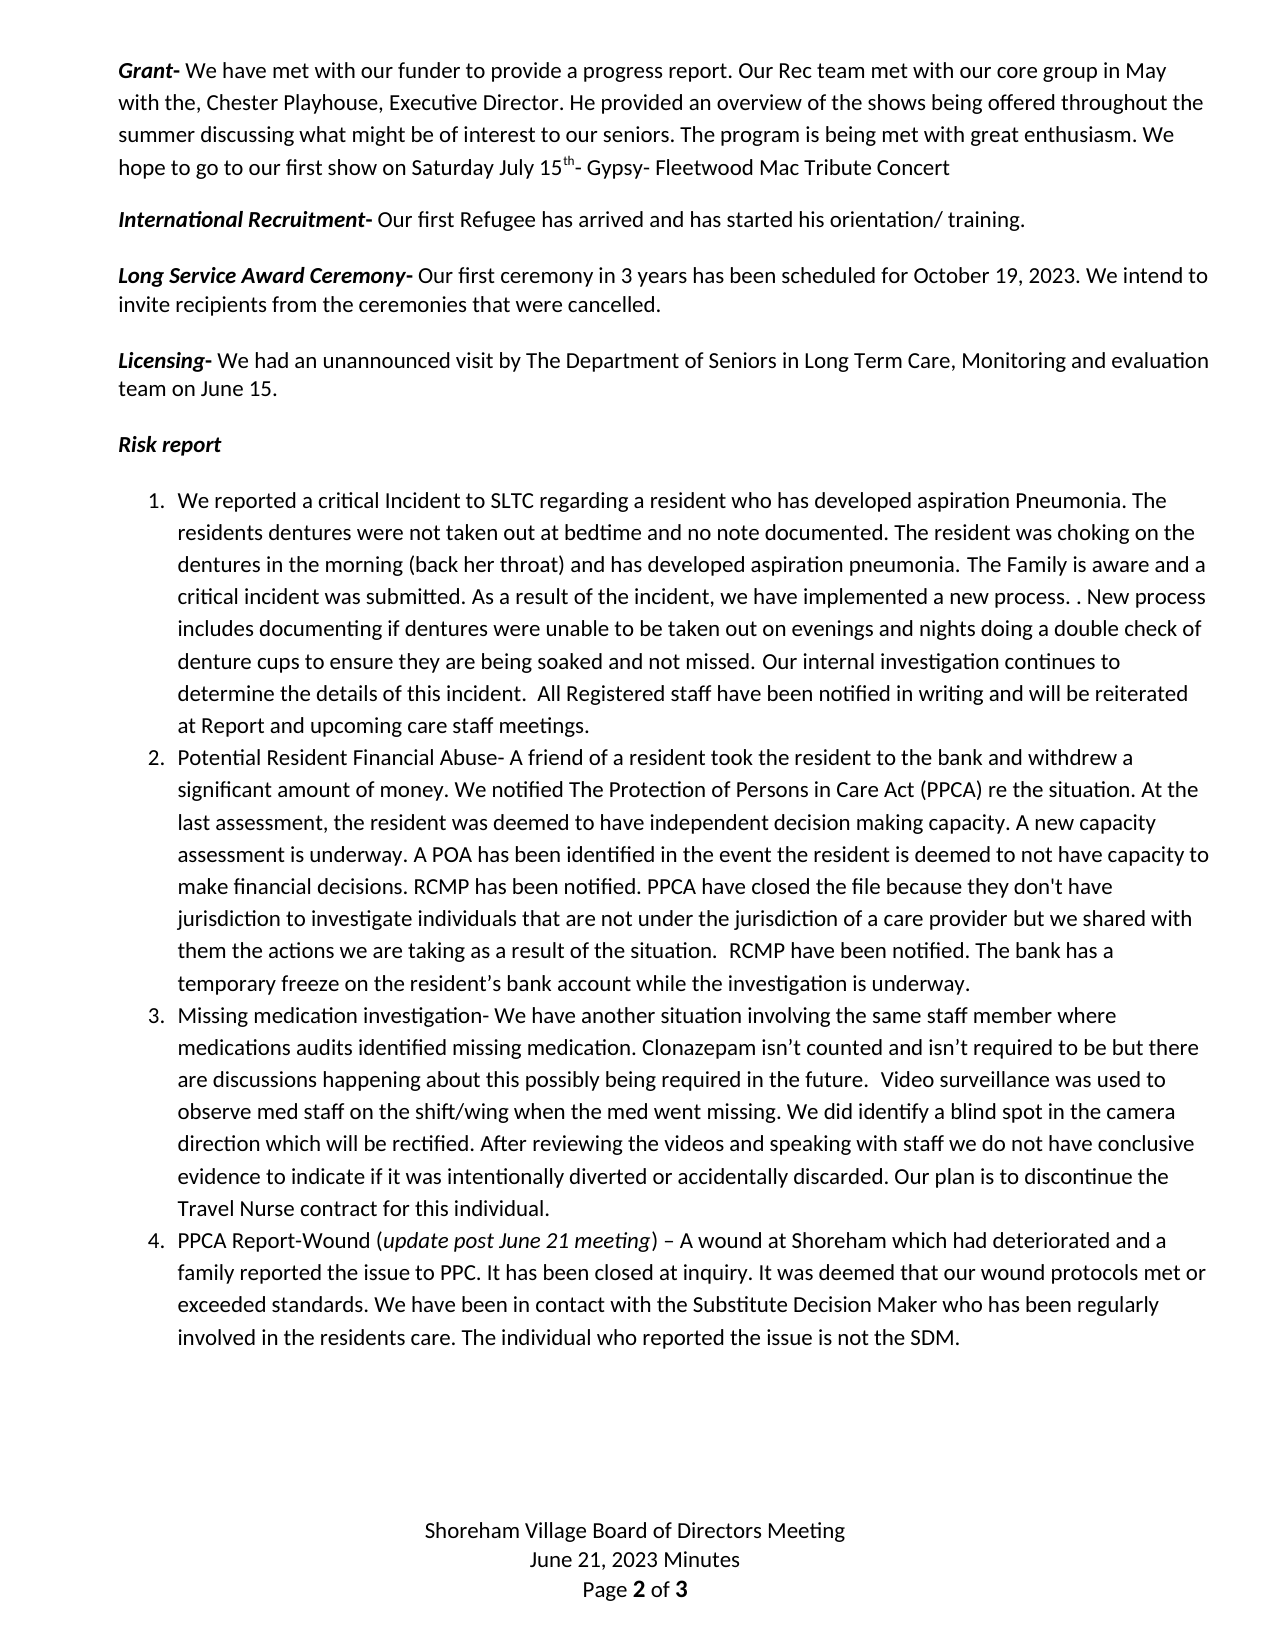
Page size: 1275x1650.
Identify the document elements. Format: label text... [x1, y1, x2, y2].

text Licensing- We had an unannounced visit by The Department of Seniors in Long Term Care, Monitoring and evaluation team on June 15. [118, 346, 1211, 402]
text Risk report [118, 430, 1211, 458]
text Long Service Award Ceremony- Our first ceremony in 3 years has been scheduled for October 19, 2023. We intend to invite recipients from the ceremonies that were cancelled. [118, 262, 1211, 318]
list Missing medication investigation- We have another situation involving the same staff member where medications audits identified missing medication. Clonazepam isn’t counted and isn’t required to be but there are discussions happening about this possibly being required in the future. Video surveillance was used to observe med staff on the shift/wing when the med went missing. We did identify a blind spot in the camera direction which will be rectified. After reviewing the videos and speaking with staff we do not have conclusive evidence to indicate if it was intentionally diverted or accidentally discarded. Our plan is to discontinue the Travel Nurse contract for this individual. [148, 1001, 1211, 1222]
list PPCA Report-Wound (update post June 21 meeting) – A wound at Shoreham which had deteriorated and a family reported the issue to PPC. It has been closed at inquiry. It was deemed that our wound protocols met or exceeded standards. We have been in contact with the Substitute Decision Maker who has been regularly involved in the residents care. The individual who reported the issue is not the SDM. [148, 1226, 1211, 1351]
text Grant- We have met with our funder to provide a progress report. Our Rec team met with our core group in May with the, Chester Playhouse, Executive Director. He provided an overview of the shows being offered throughout the summer discussing what might be of interest to our seniors. The program is being met with great enthusiasm. We hope to go to our first show on Saturday July 15th- Gypsy- Fleetwood Mac Tribute Concert [118, 56, 1211, 181]
list Potential Resident Financial Abuse- A friend of a resident took the resident to the bank and withdrew a significant amount of money. We notified The Protection of Persons in Care Act (PPCA) re the situation. At the last assessment, the resident was deemed to have independent decision making capacity. A new capacity assessment is underway. A POA has been identified in the event the resident is deemed to not have capacity to make financial decisions. RCMP has been notified. PPCA have closed the file because they don't have jurisdiction to investigate individuals that are not under the jurisdiction of a care provider but we shared with them the actions we are taking as a result of the situation. RCMP have been notified. The bank has a temporary freeze on the resident’s bank account while the investigation is underway. [148, 743, 1211, 997]
text International Recruitment- Our first Refugee has arrived and has started his orientation/ training. [118, 206, 1211, 234]
list We reported a critical Incident to SLTC regarding a resident who has developed aspiration Pneumonia. The residents dentures were not taken out at bedtime and no note documented. The resident was choking on the dentures in the morning (back her throat) and has developed aspiration pneumonia. The Family is aware and a critical incident was submitted. As a result of the incident, we have implemented a new process. . New process includes documenting if dentures were unable to be taken out on evenings and nights doing a double check of denture cups to ensure they are being soaked and not missed. Our internal investigation continues to determine the details of this incident. All Registered staff have been notified in writing and will be reiterated at Report and upcoming care staff meetings. [148, 486, 1211, 739]
